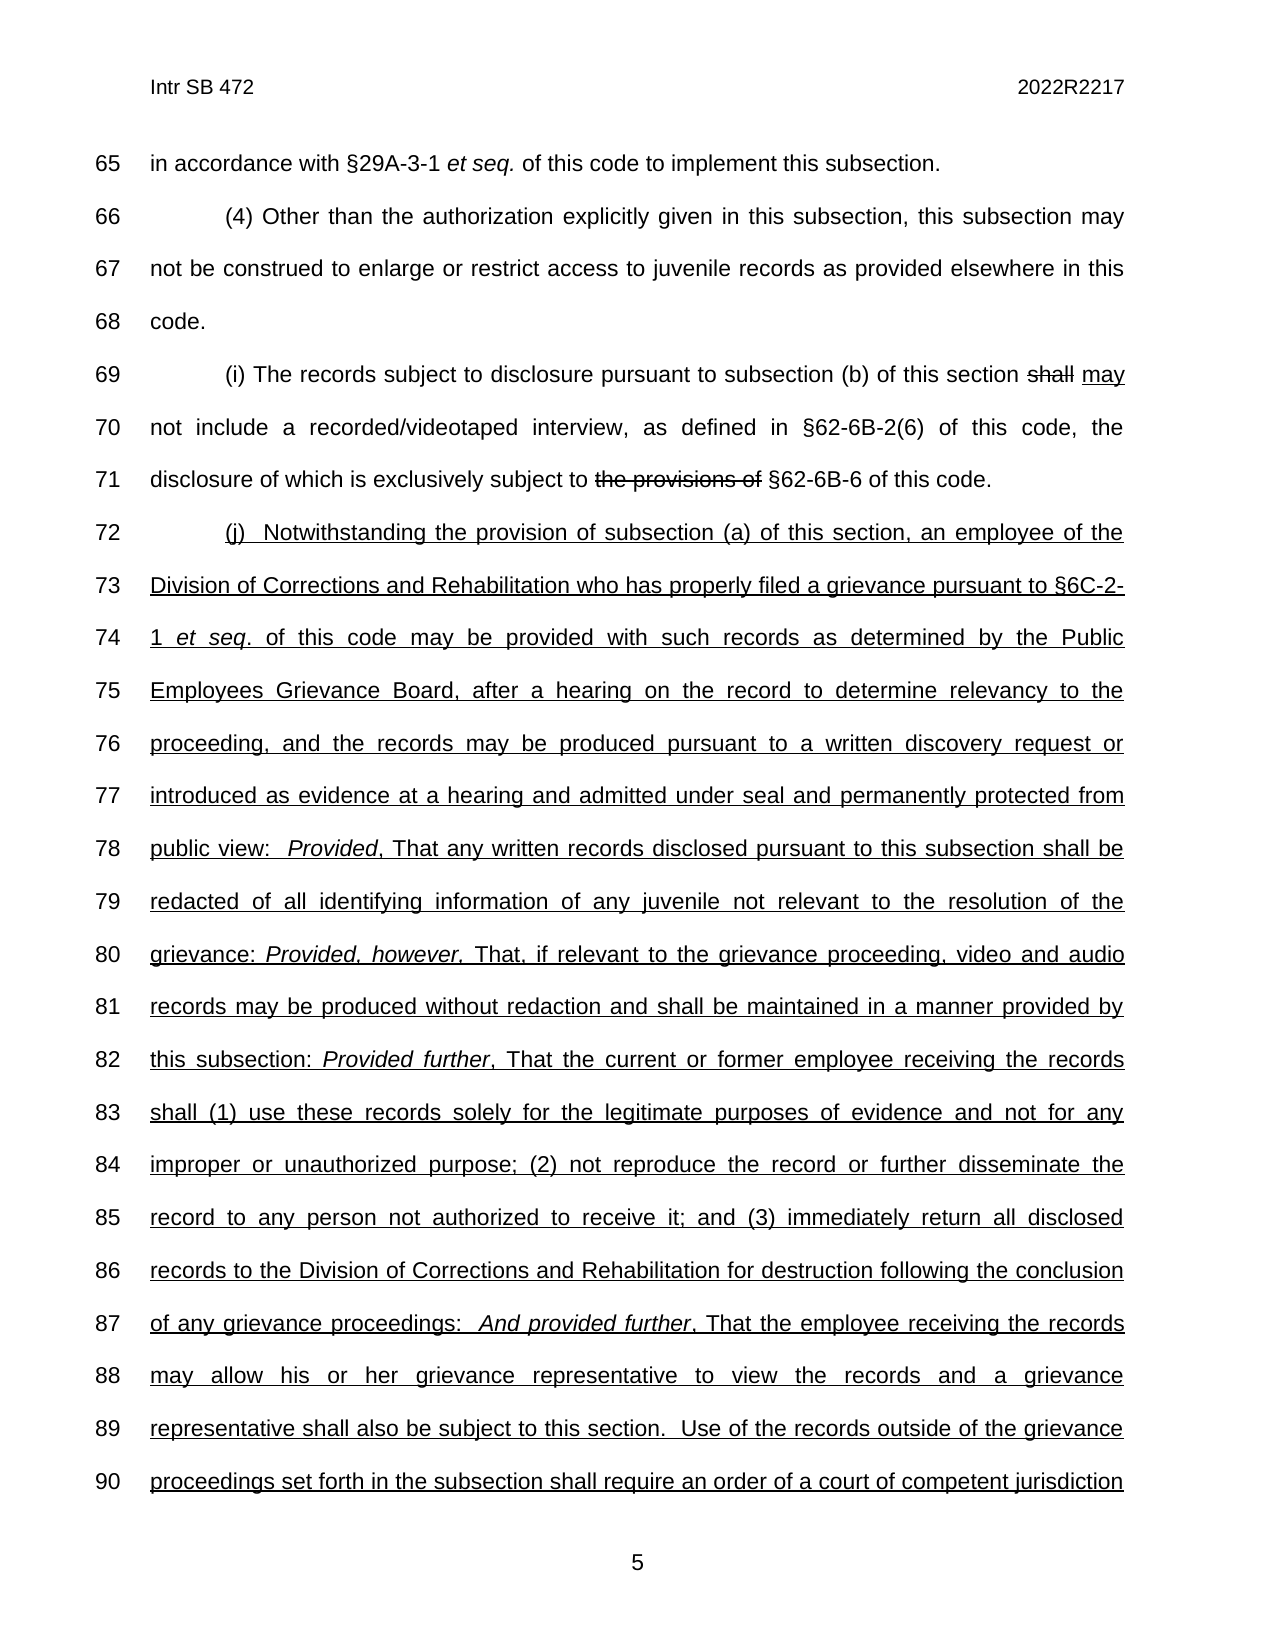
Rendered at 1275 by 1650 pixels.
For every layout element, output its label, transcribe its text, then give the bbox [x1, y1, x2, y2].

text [150, 150, 1125, 176]
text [150, 1334, 1125, 1494]
text (i) The records subject to disclosure pursuant to subsection (b) of this section shall may not include a recorded/videotaped interview, as defined in §62-6B-2(6) of this code, the disclosure of which is exclusively subject to the provisions of §62-6B-6 of this code. [150, 361, 1125, 493]
text (4) Other than the authorization explicitly given in this subsection, this subsection may not be construed to enlarge or restrict access to juvenile records as provided elsewhere in this code. [150, 203, 1125, 334]
